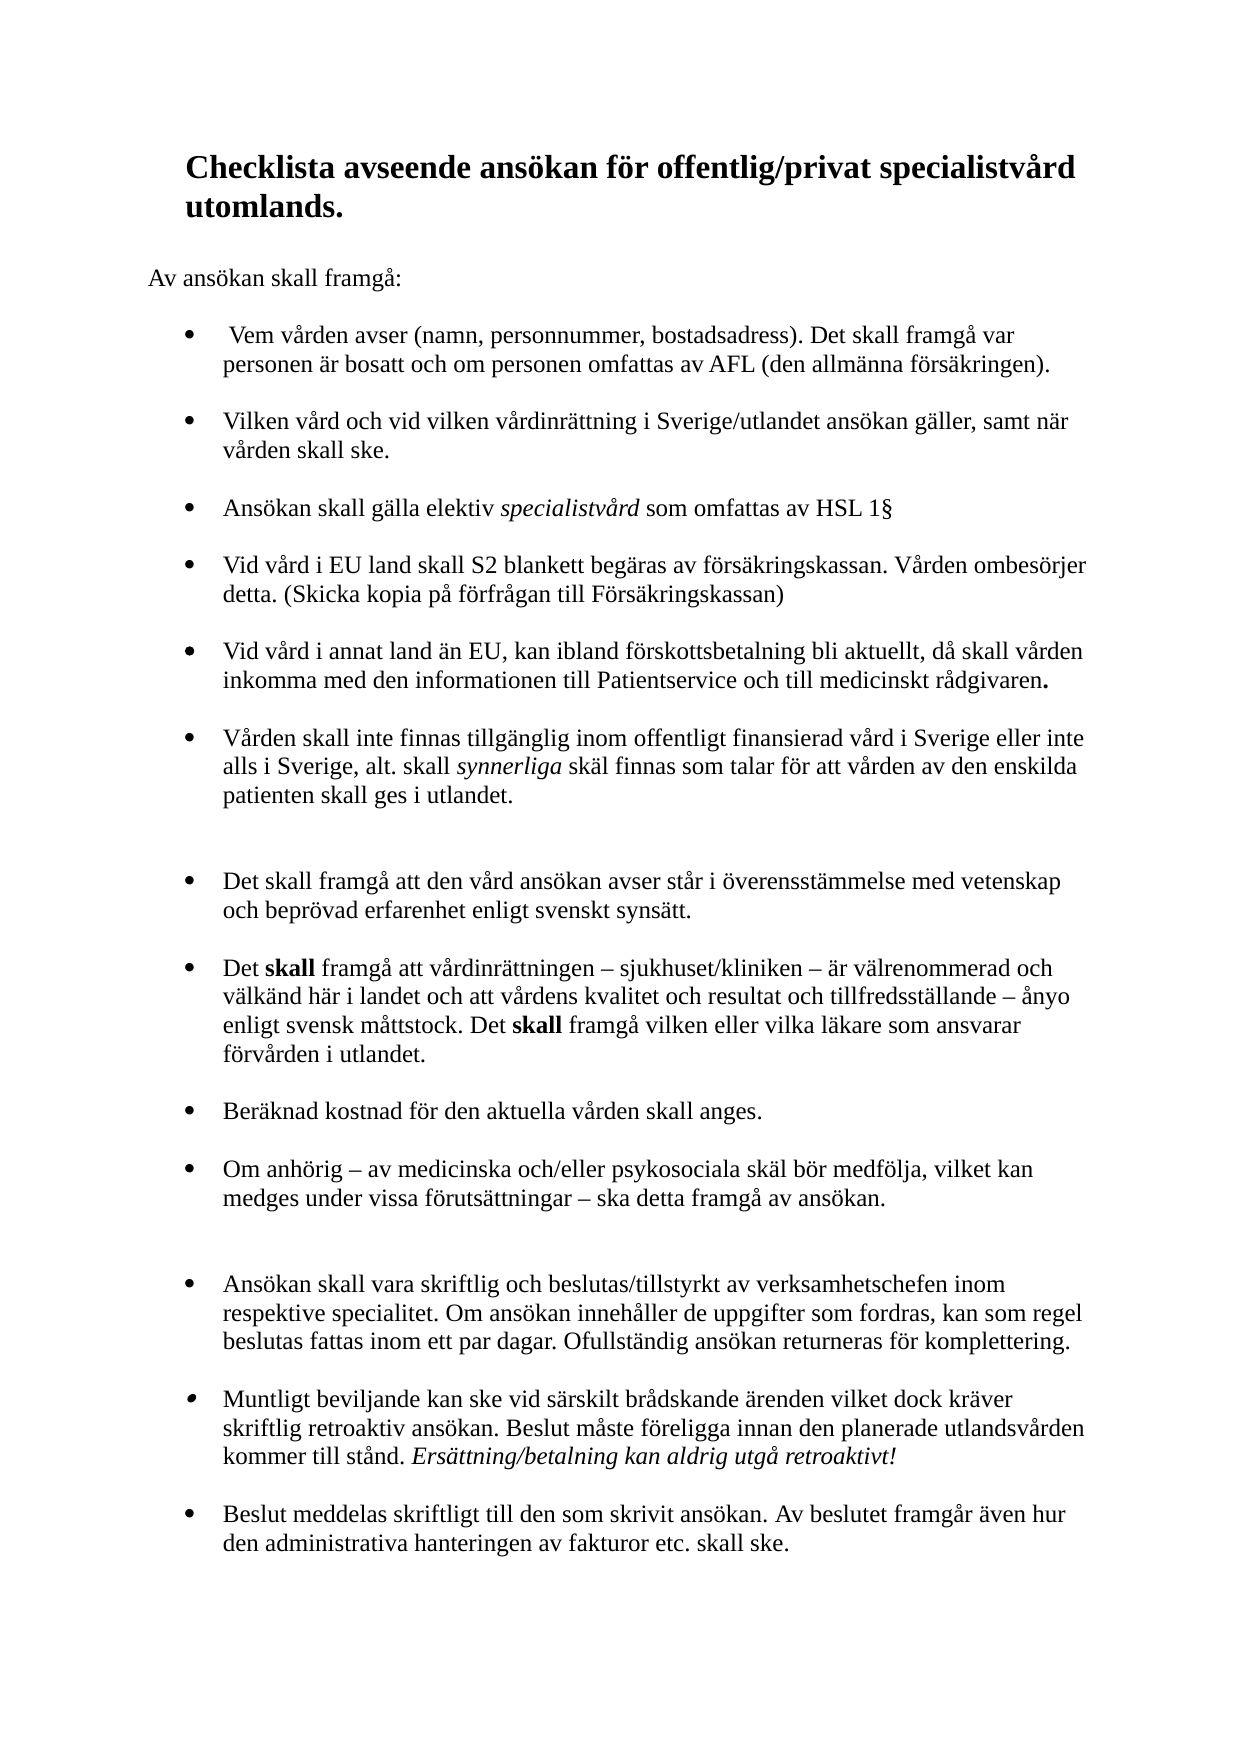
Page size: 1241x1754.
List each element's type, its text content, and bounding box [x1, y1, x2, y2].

list Muntligt beviljande kan ske vid särskilt brådskande ärenden vilket dock kräver skriftlig retroaktiv ansökan. Beslut måste föreligga innan den planerade utlandsvården kommer till stånd. Ersättning/betalning kan aldrig utgå retroaktivt! [185, 1384, 1093, 1470]
list Om anhörig – av medicinska och/eller psykosociala skäl bör medfölja, vilket kan medges under vissa förutsättningar – ska detta framgå av ansökan. [185, 1154, 1093, 1211]
list Det skall framgå att vårdinrättningen – sjukhuset/kliniken – är välrenommerad och välkänd här i landet och att vårdens kvalitet och resultat och tillfredsställande – ånyo enligt svensk måttstock. Det skall framgå vilken eller vilka läkare som ansvarar förvården i utlandet. [185, 953, 1093, 1068]
list Vården skall inte finnas tillgänglig inom offentligt finansierad vård i Sverige eller inte alls i Sverige, alt. skall synnerliga skäl finnas som talar för att vården av den enskilda patienten skall ges i utlandet. [185, 723, 1093, 809]
list Vid vård i EU land skall S2 blankett begäras av försäkringskassan. Vården ombesörjer detta. (Skicka kopia på förfrågan till Försäkringskassan) [185, 550, 1093, 608]
text Av ansökan skall framgå: [148, 263, 1093, 291]
list Vem vården avser (namn, personnummer, bostadsadress). Det skall framgå var personen är bosatt och om personen omfattas av AFL (den allmänna försäkringen). [185, 320, 1093, 378]
list Beslut meddelas skriftligt till den som skrivit ansökan. Av beslutet framgår även hur den administrativa hanteringen av fakturor etc. skall ske. [185, 1499, 1093, 1556]
list Ansökan skall gälla elektiv specialistvård som omfattas av HSL 1§ [185, 493, 1093, 521]
list Vid vård i annat land än EU, kan ibland förskottsbetalning bli aktuellt, då skall vården inkomma med den informationen till Patientservice och till medicinskt rådgivaren. [185, 636, 1093, 694]
list Beräknad kostnad för den aktuella vården skall anges. [185, 1096, 1093, 1125]
text Checklista avseende ansökan för offentlig/privat specialistvård utomlands. [185, 148, 1093, 224]
list Det skall framgå att den vård ansökan avser står i överensstämmelse med vetenskap och beprövad erfarenhet enligt svenskt synsätt. [185, 866, 1093, 924]
list Ansökan skall vara skriftlig och beslutas/tillstyrkt av verksamhetschefen inom respektive specialitet. Om ansökan innehåller de uppgifter som fordras, kan som regel beslutas fattas inom ett par dagar. Ofullständig ansökan returneras för komplettering. [185, 1269, 1093, 1355]
list Vilken vård och vid vilken vårdinrättning i Sverige/utlandet ansökan gäller, samt när vården skall ske. [185, 406, 1093, 464]
